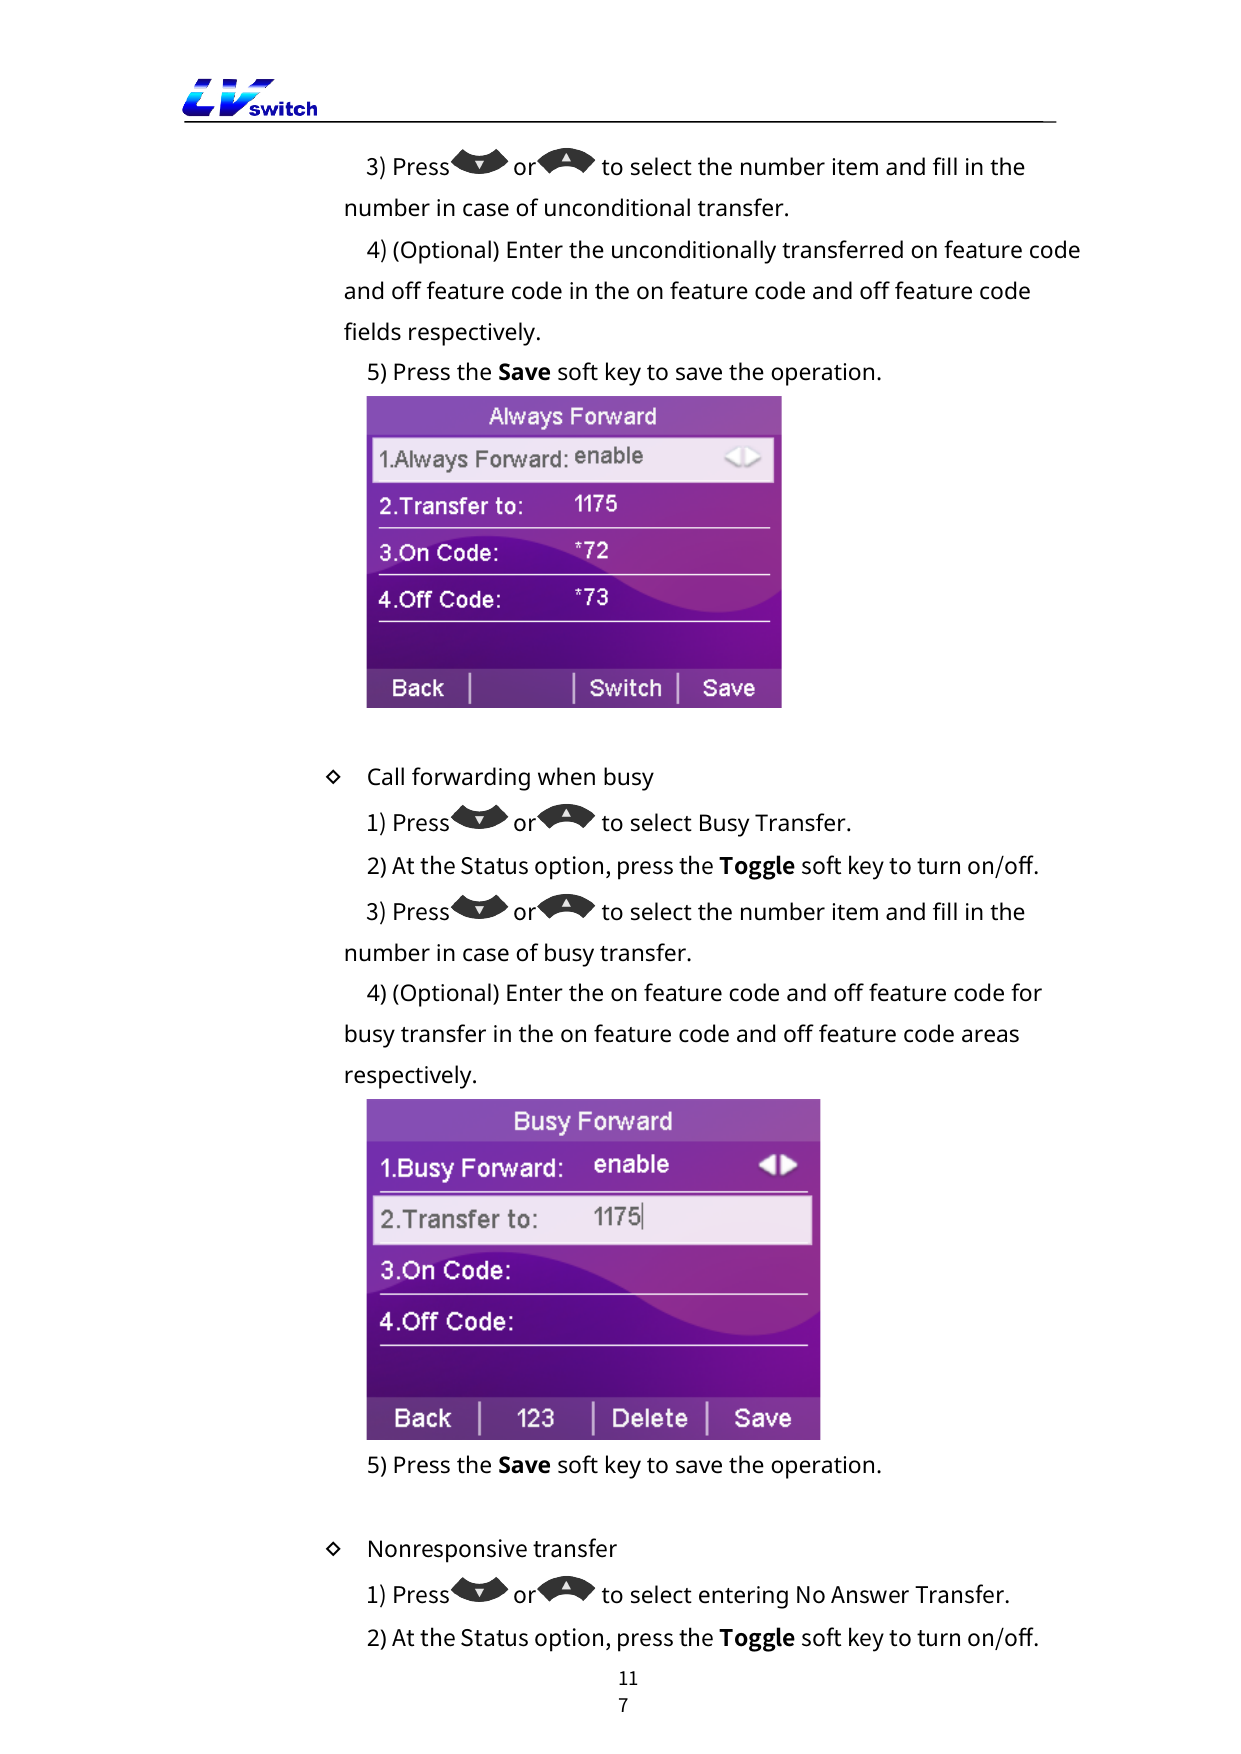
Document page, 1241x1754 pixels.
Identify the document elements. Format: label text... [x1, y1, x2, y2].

text 1) Press or to select Busy Transfer. [323, 802, 1084, 838]
picture [366, 1099, 821, 1440]
list 2) At the Status option, press the Toggle soft key to turn on/off. [367, 1620, 1084, 1654]
text 4) (Optional) Enter the on feature code and off feature code for busy transfer in the on feature code and off feature code areas respectively. [344, 977, 1084, 1090]
picture [179, 76, 317, 118]
text 3) Press or to select the number item and fill in the number in case of unconditional transfer. [344, 146, 1084, 223]
list 1) Press or to select entering No Answer Transfer. [367, 1574, 1084, 1610]
picture [536, 891, 596, 921]
list Call forwarding when busy [323, 761, 1084, 792]
picture [536, 145, 596, 176]
picture [449, 145, 509, 176]
text 5) Press the Save soft key to save the operation. [344, 1449, 1084, 1481]
text 5) Press the Save soft key to save the operation. [323, 356, 1084, 387]
picture [449, 891, 509, 921]
text 3) Press or to select the number item and fill in the number in case of busy transfer. [344, 891, 1084, 968]
picture [536, 1574, 596, 1604]
text 4) (Optional) Enter the unconditionally transferred on feature code and off feature code in the on feature code and off feature code fields respectively. [344, 232, 1084, 347]
picture [366, 396, 782, 708]
list 2) At the Status option, press the Toggle soft key to turn on/off. [367, 848, 1084, 881]
picture [449, 1574, 509, 1604]
picture [536, 801, 596, 831]
list Nonresponsive transfer [323, 1531, 1084, 1564]
picture [449, 801, 509, 831]
